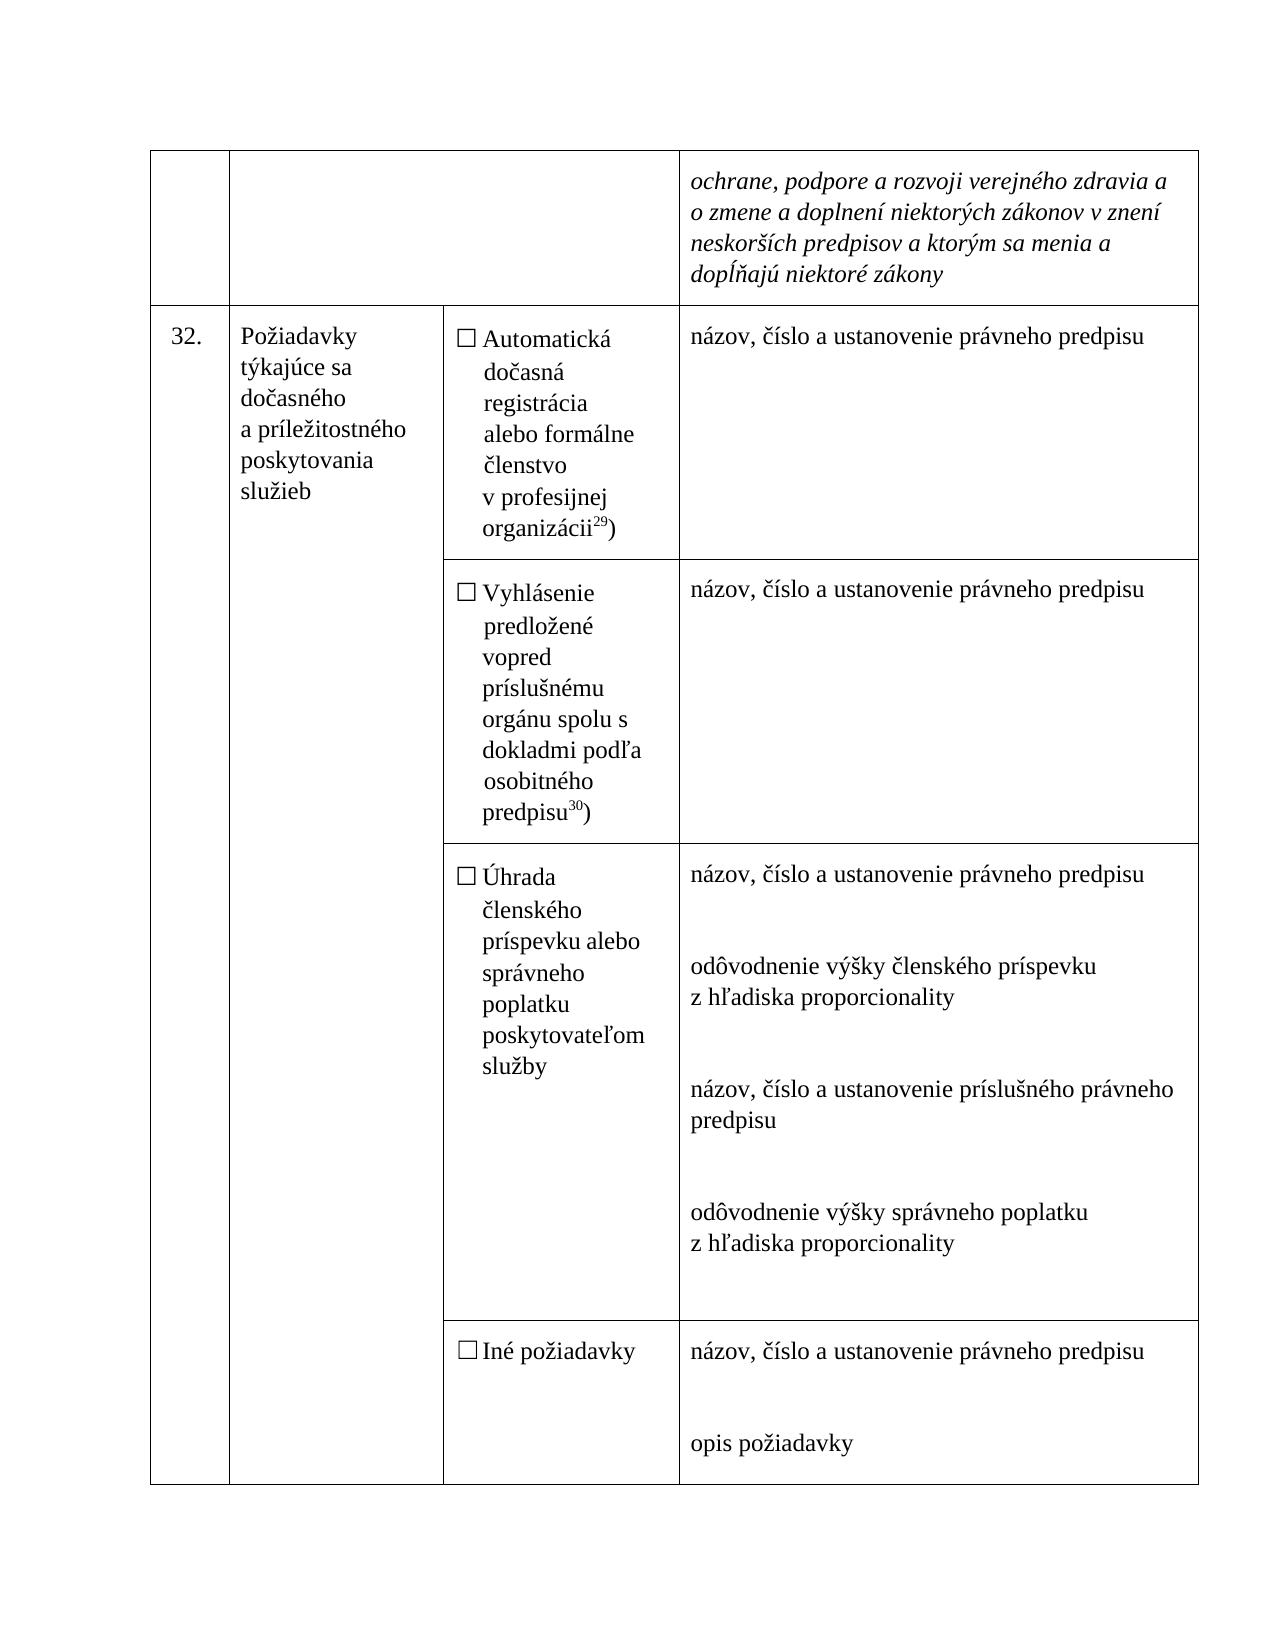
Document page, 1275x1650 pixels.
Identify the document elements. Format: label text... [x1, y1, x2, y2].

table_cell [230, 151, 679, 305]
table_cell Požiadavky týkajúce sa dočasného a príležitostného poskytovania služieb [230, 306, 443, 1484]
table_cell názov, číslo a ustanovenie právneho predpisu odôvodnenie výšky členského príspevku z hľadiska proporcionality názov, číslo a ustanovenie príslušného právneho predpisu odôvodnenie výšky správneho poplatku z hľadiska proporcionality [680, 844, 1198, 1320]
table_cell ☐ Vyhlásenie predložené vopred príslušnému orgánu spolu s dokladmi podľa osobitného predpisu30) [444, 560, 679, 843]
table_cell [151, 306, 229, 1484]
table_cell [680, 1321, 1198, 1484]
table_cell názov, číslo a ustanovenie právneho predpisu [680, 306, 1198, 558]
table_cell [680, 151, 1198, 305]
table_cell ☐ Iné požiadavky [444, 1321, 679, 1484]
table_cell ☐ Automatická dočasná registrácia alebo formálne členstvo v profesijnej organizácii29) [444, 306, 679, 558]
table_cell názov, číslo a ustanovenie právneho predpisu [680, 560, 1198, 843]
table_cell [151, 151, 229, 305]
table_cell ☐ Úhrada členského príspevku alebo správneho poplatku poskytovateľom služby [444, 844, 679, 1320]
